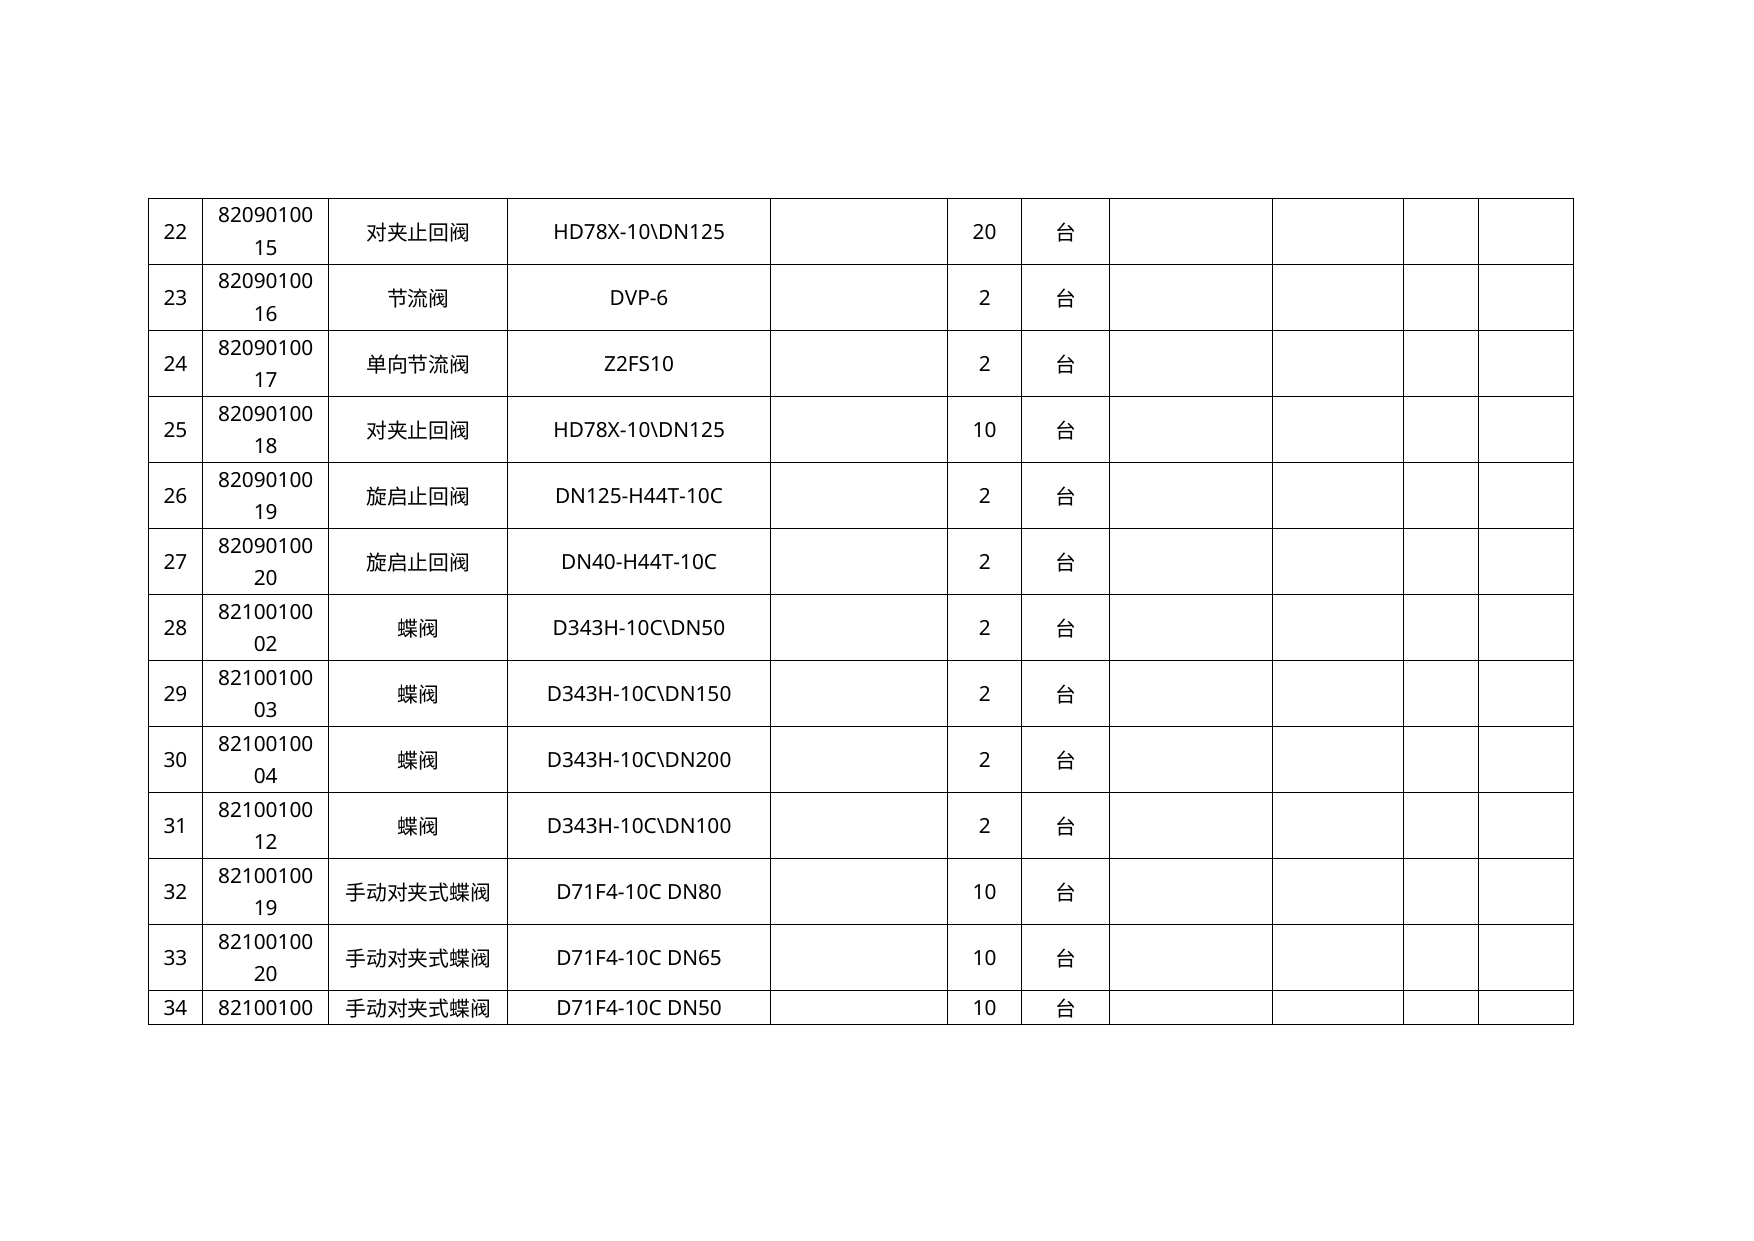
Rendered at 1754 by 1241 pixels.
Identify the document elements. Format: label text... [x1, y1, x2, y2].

table_cell [1110, 199, 1272, 264]
table_cell 29 [149, 661, 202, 726]
table_cell [1110, 397, 1272, 462]
table_cell 台 [1022, 331, 1109, 396]
table_cell 30 [149, 727, 202, 792]
table_cell 蝶阀 [329, 727, 507, 792]
table_cell [1404, 265, 1478, 330]
table_cell 2 [948, 661, 1021, 726]
table_cell HD78X-10\DN125 [508, 199, 770, 264]
table_cell [1479, 265, 1573, 330]
table_cell 8210010019 [203, 859, 328, 924]
table_cell [771, 925, 947, 990]
table_cell 台 [1022, 991, 1109, 1024]
table_cell [1110, 991, 1272, 1024]
table_cell 蝶阀 [329, 793, 507, 858]
table_cell 28 [149, 595, 202, 660]
table_cell [771, 727, 947, 792]
table_cell 对夹止回阀 [329, 397, 507, 462]
table_cell 旋启止回阀 [329, 463, 507, 528]
table_cell [771, 199, 947, 264]
table_cell [1479, 529, 1573, 594]
table_cell 台 [1022, 265, 1109, 330]
table_cell 2 [948, 595, 1021, 660]
table_cell 31 [149, 793, 202, 858]
table_cell [1404, 595, 1478, 660]
table_cell 台 [1022, 397, 1109, 462]
table_cell [1404, 463, 1478, 528]
table_cell [1404, 991, 1478, 1024]
table_cell [1479, 331, 1573, 396]
table_cell [1404, 727, 1478, 792]
table_cell 8210010020 [203, 925, 328, 990]
table_cell [1404, 397, 1478, 462]
table_cell [1110, 331, 1272, 396]
table_cell [1110, 529, 1272, 594]
table_cell D343H-10C\DN50 [508, 595, 770, 660]
table_cell [1273, 925, 1403, 990]
table_cell 对夹止回阀 [329, 199, 507, 264]
table_cell 台 [1022, 793, 1109, 858]
table_cell D343H-10C\DN150 [508, 661, 770, 726]
table_cell 手动对夹式蝶阀 [329, 925, 507, 990]
table_cell [1273, 199, 1403, 264]
table_cell 2 [948, 727, 1021, 792]
table_cell D343H-10C\DN200 [508, 727, 770, 792]
table_cell [1479, 727, 1573, 792]
table_cell [1110, 925, 1272, 990]
table_cell 34 [149, 991, 202, 1024]
table_cell 10 [948, 397, 1021, 462]
table_cell 台 [1022, 925, 1109, 990]
table_cell [1479, 199, 1573, 264]
table_cell [1110, 265, 1272, 330]
table_cell 8210010003 [203, 661, 328, 726]
table_cell [1273, 397, 1403, 462]
table_cell 2 [948, 793, 1021, 858]
table_cell [1479, 661, 1573, 726]
table_cell [1273, 859, 1403, 924]
table_cell 旋启止回阀 [329, 529, 507, 594]
table_cell 台 [1022, 595, 1109, 660]
table_cell DVP-6 [508, 265, 770, 330]
table_cell 20 [948, 199, 1021, 264]
table_cell [1273, 265, 1403, 330]
table_cell [1479, 463, 1573, 528]
table_cell 台 [1022, 463, 1109, 528]
table_cell [1273, 463, 1403, 528]
table_cell 10 [948, 859, 1021, 924]
table_cell [1110, 595, 1272, 660]
table_cell [1110, 793, 1272, 858]
table_cell 手动对夹式蝶阀 [329, 859, 507, 924]
table_cell [1404, 331, 1478, 396]
table_cell 23 [149, 265, 202, 330]
table_cell 32 [149, 859, 202, 924]
table_cell [771, 463, 947, 528]
table_cell 单向节流阀 [329, 331, 507, 396]
table_cell 8209010020 [203, 529, 328, 594]
table_cell [771, 859, 947, 924]
table_cell [1404, 793, 1478, 858]
table_cell [1273, 529, 1403, 594]
table_cell [1479, 991, 1573, 1024]
table_cell [1273, 727, 1403, 792]
table_cell 8209010016 [203, 265, 328, 330]
table_cell 蝶阀 [329, 661, 507, 726]
table_cell [1110, 859, 1272, 924]
table_cell [1273, 793, 1403, 858]
table_cell 26 [149, 463, 202, 528]
table_cell 10 [948, 991, 1021, 1024]
table_cell [1479, 595, 1573, 660]
table_cell [1110, 463, 1272, 528]
table_cell [1404, 199, 1478, 264]
table_cell [771, 331, 947, 396]
table_cell [771, 661, 947, 726]
table_cell 2 [948, 463, 1021, 528]
table_cell [771, 397, 947, 462]
table_cell D71F4-10C DN65 [508, 925, 770, 990]
table_cell [1273, 595, 1403, 660]
table_cell 2 [948, 331, 1021, 396]
table_cell 手动对夹式蝶阀 [329, 991, 507, 1024]
table_cell [1479, 925, 1573, 990]
table_cell 27 [149, 529, 202, 594]
table_cell 台 [1022, 727, 1109, 792]
table_cell 25 [149, 397, 202, 462]
table_cell 8210010012 [203, 793, 328, 858]
table_cell 22 [149, 199, 202, 264]
table_cell DN40-H44T-10C [508, 529, 770, 594]
table_cell D343H-10C\DN100 [508, 793, 770, 858]
table_cell [1404, 859, 1478, 924]
table_cell [771, 595, 947, 660]
table_cell 2 [948, 265, 1021, 330]
table_cell [1273, 991, 1403, 1024]
table_cell [1479, 793, 1573, 858]
table_cell [1404, 925, 1478, 990]
table_cell [771, 529, 947, 594]
table_cell [771, 793, 947, 858]
table_cell 2 [948, 529, 1021, 594]
table_cell 8209010015 [203, 199, 328, 264]
table_cell [1404, 529, 1478, 594]
table_cell [771, 265, 947, 330]
table_cell 8209010017 [203, 331, 328, 396]
table_cell [1479, 397, 1573, 462]
table_cell 8210010004 [203, 727, 328, 792]
table_cell 蝶阀 [329, 595, 507, 660]
table_cell 8209010019 [203, 463, 328, 528]
table_cell [771, 991, 947, 1024]
table_cell 8210010021 [203, 991, 328, 1024]
table_cell D71F4-10C DN80 [508, 859, 770, 924]
table_cell HD78X-10\DN125 [508, 397, 770, 462]
table_cell 节流阀 [329, 265, 507, 330]
table_cell 8209010018 [203, 397, 328, 462]
table_cell [1479, 859, 1573, 924]
table_cell 台 [1022, 529, 1109, 594]
table_cell 台 [1022, 661, 1109, 726]
table_cell 24 [149, 331, 202, 396]
table_cell 8210010002 [203, 595, 328, 660]
table_cell D71F4-10C DN50 [508, 991, 770, 1024]
table_cell DN125-H44T-10C [508, 463, 770, 528]
table_cell [1273, 331, 1403, 396]
table_cell [1110, 661, 1272, 726]
table_cell 10 [948, 925, 1021, 990]
table_cell 台 [1022, 199, 1109, 264]
table_cell 台 [1022, 859, 1109, 924]
table_cell Z2FS10 [508, 331, 770, 396]
table_cell [1404, 661, 1478, 726]
table_cell [1110, 727, 1272, 792]
table_cell 33 [149, 925, 202, 990]
table_cell [1273, 661, 1403, 726]
